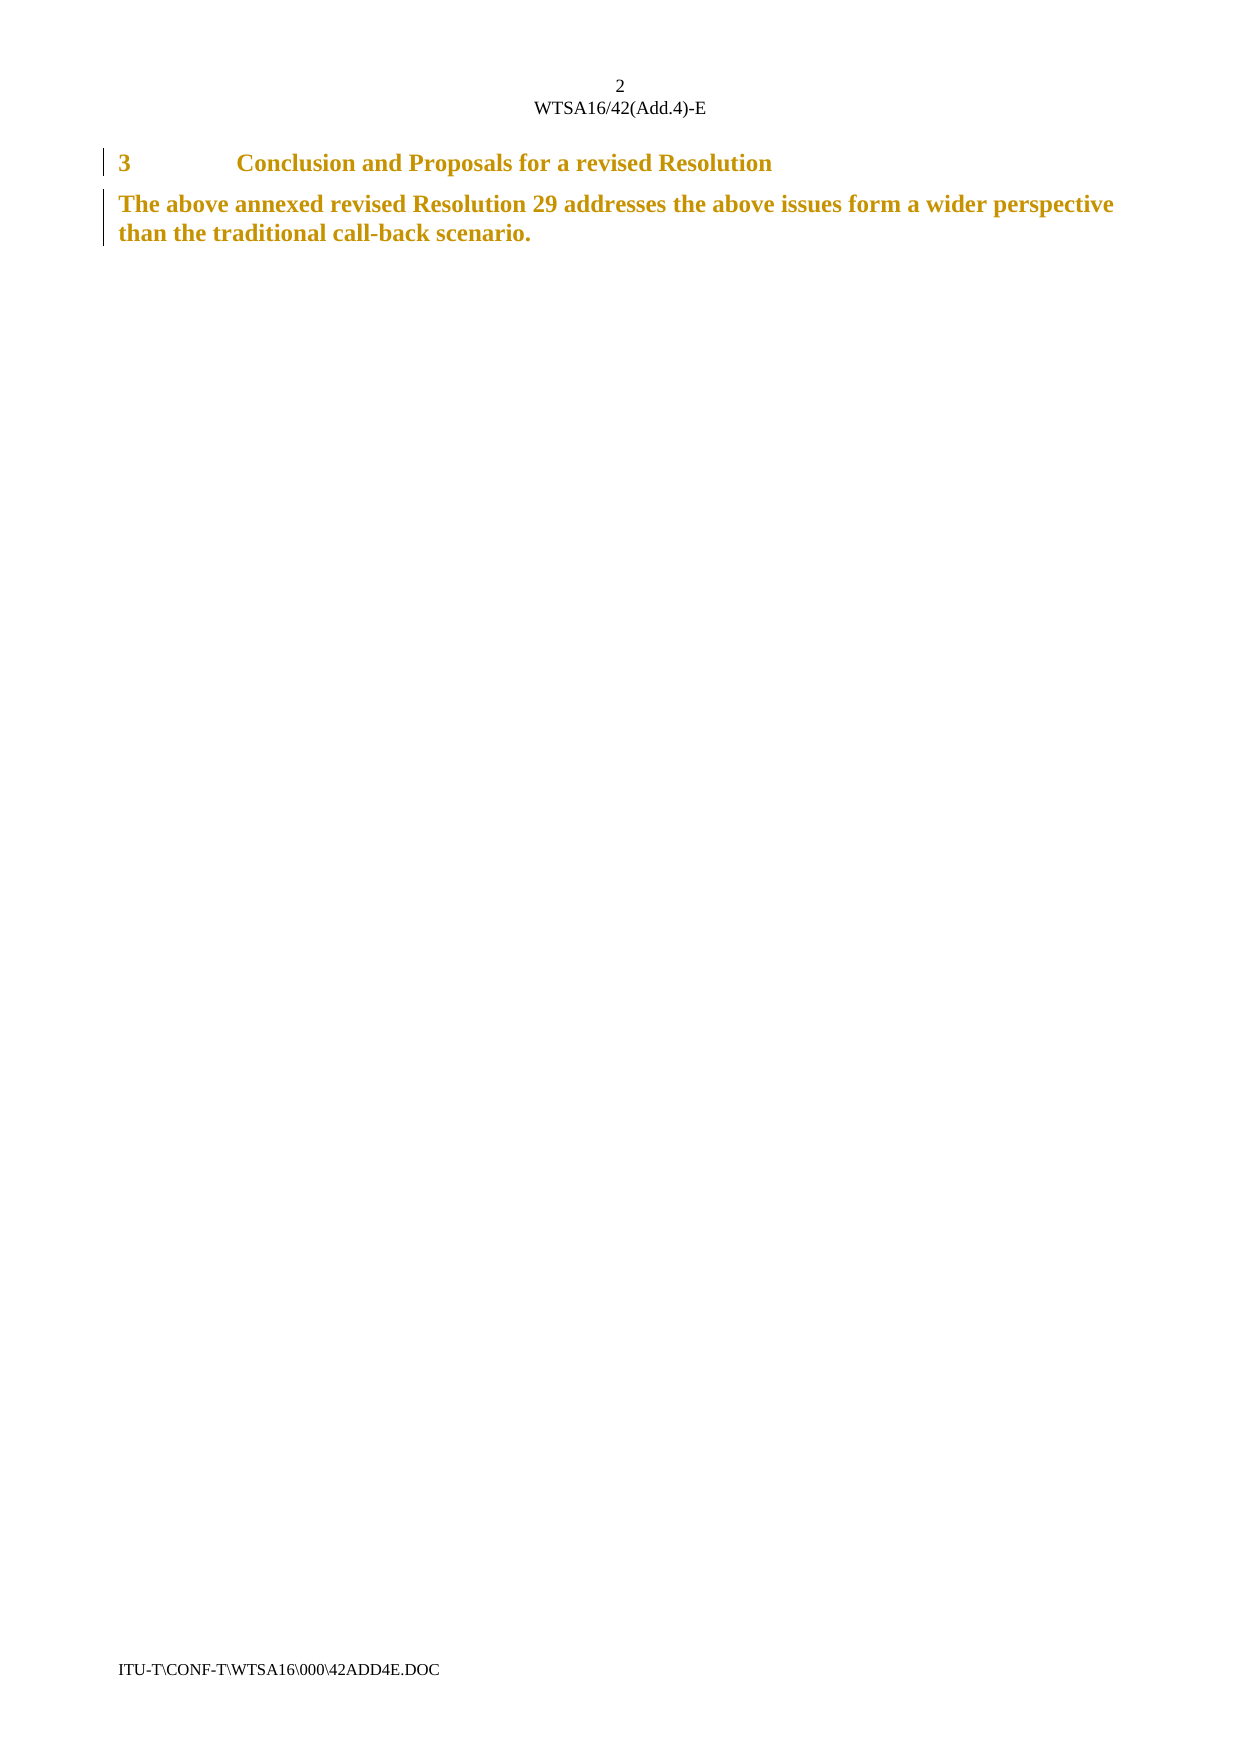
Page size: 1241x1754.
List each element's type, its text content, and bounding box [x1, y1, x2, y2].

text The above annexed revised Resolution 29 addresses the above issues form a wider perspective than the traditional call-back scenario. [118, 189, 1122, 246]
subtitle 3 Conclusion and Proposals for a revised Resolution [118, 148, 1122, 176]
